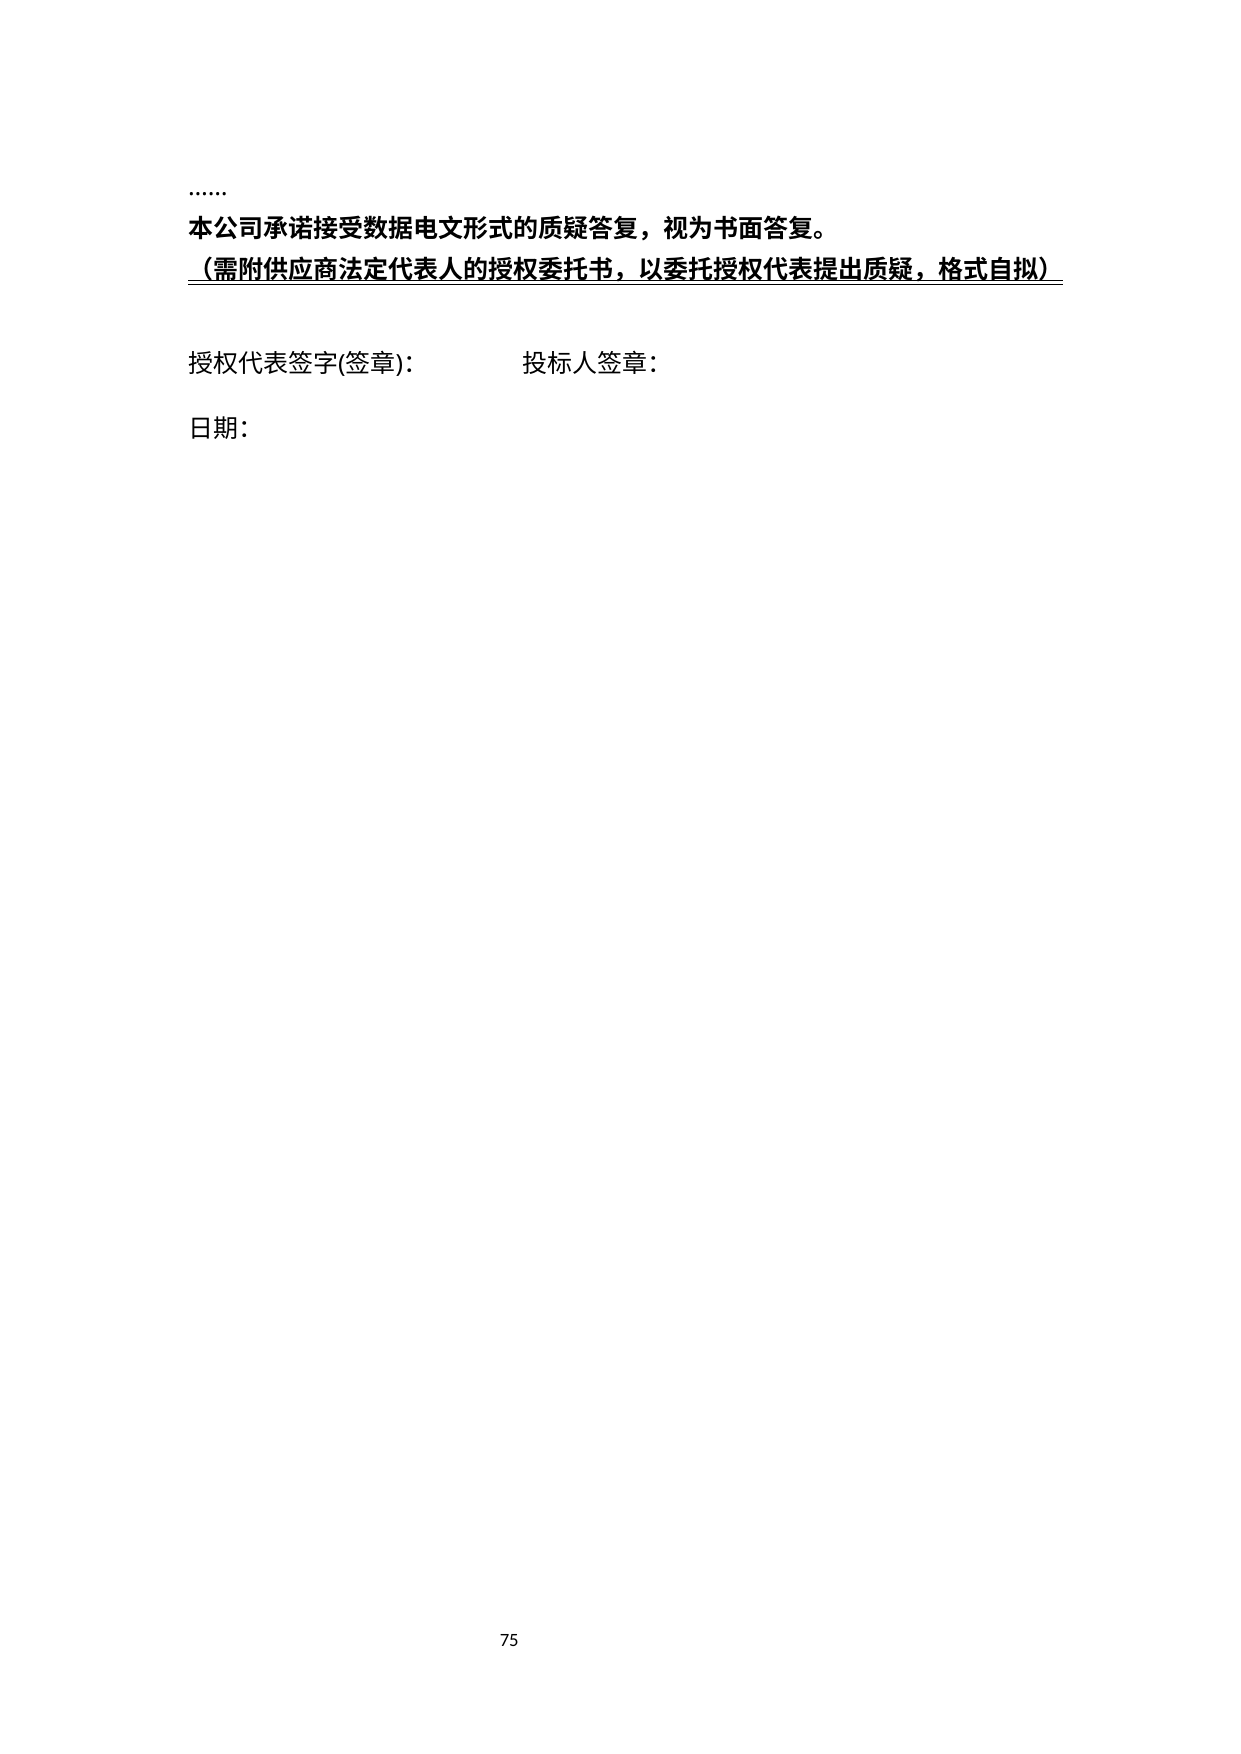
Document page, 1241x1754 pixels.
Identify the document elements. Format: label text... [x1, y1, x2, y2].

text 本公司承诺接受数据电文形式的质疑答复，视为书面答复。 [188, 204, 1111, 245]
text 授权代表签字(签章)： 投标人签章： [188, 329, 1111, 394]
text （需附供应商法定代表人的授权委托书，以委托授权代表提出质疑，格式自拟） [188, 245, 1111, 287]
text 日期： [188, 394, 1111, 459]
text …… [188, 162, 1111, 204]
